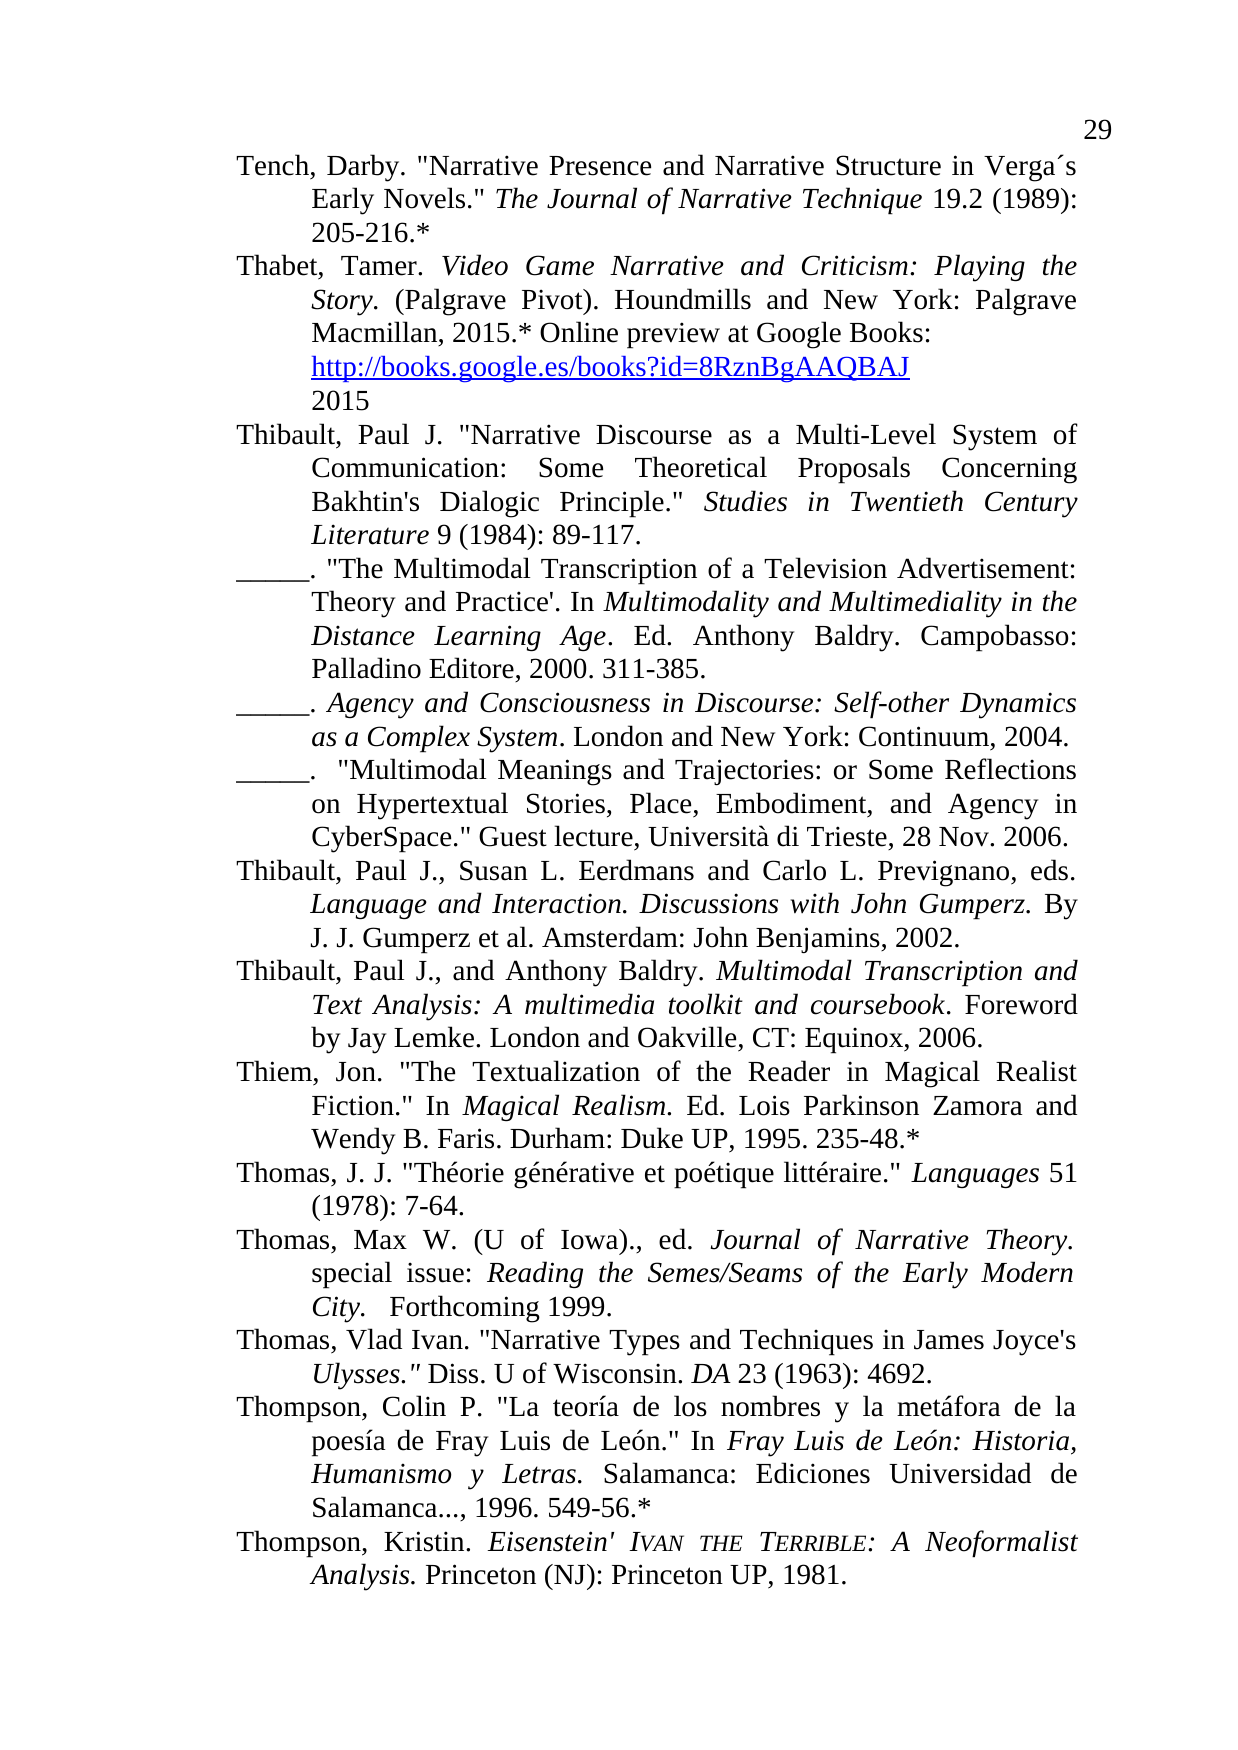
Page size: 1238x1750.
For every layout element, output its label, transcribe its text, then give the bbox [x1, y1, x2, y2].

text Thompson, Kristin. Eisenstein' Ivan the Terrible: A Neoformalist Analysis. Princeton (NJ): Princeton UP, 1981. [236, 1524, 1078, 1591]
text Tench, Darby. "Narrative Presence and Narrative Structure in Verga´s Early Novels." The Journal of Narrative Technique 19.2 (1989): 205-216.* [236, 148, 1078, 248]
text Thibault, Paul J. "Narrative Discourse as a Multi-Level System of Communication: Some Theoretical Proposals Concerning Bakhtin's Dialogic Principle." Studies in Twentieth Century Literature 9 (1984): 89-117. [236, 417, 1078, 551]
text 2015 [236, 383, 1078, 417]
text Thibault, Paul J., and Anthony Baldry. Multimodal Transcription and Text Analysis: A multimedia toolkit and coursebook. Foreword by Jay Lemke. London and Oakville, CT: Equinox, 2006. [236, 953, 1078, 1054]
text Thibault, Paul J., Susan L. Eerdmans and Carlo L. Prevignano, eds. Language and Interaction. Discussions with John Gumperz. By J. J. Gumperz et al. Amsterdam: John Benjamins, 2002. [236, 853, 1078, 953]
text Thabet, Tamer. Video Game Narrative and Criticism: Playing the Story. (Palgrave Pivot). Houndmills and New York: Palgrave Macmillan, 2015.* Online preview at Google Books: [236, 248, 1078, 349]
text Thomas, J. J. "Théorie générative et poétique littéraire." Languages 51 (1978): 7-64. [236, 1155, 1078, 1222]
text http://books.google.es/books?id=8RznBgAAQBAJ [236, 349, 1078, 383]
text Thomas, Vlad Ivan. "Narrative Types and Techniques in James Joyce's Ulysses." Diss. U of Wisconsin. DA 23 (1963): 4692. [236, 1322, 1078, 1389]
text _____. Agency and Consciousness in Discourse: Self-other Dynamics as a Complex System. London and New York: Continuum, 2004. [236, 685, 1078, 752]
text Thiem, Jon. "The Textualization of the Reader in Magical Realist Fiction." In Magical Realism. Ed. Lois Parkinson Zamora and Wendy B. Faris. Durham: Duke UP, 1995. 235-48.* [236, 1054, 1078, 1155]
text _____. "The Multimodal Transcription of a Television Advertisement: Theory and Practice'. In Multimodality and Multimediality in the Distance Learning Age. Ed. Anthony Baldry. Campobasso: Palladino Editore, 2000. 311-385. [236, 551, 1078, 685]
text Thomas, Max W. (U of Iowa)., ed. Journal of Narrative Theory. special issue: Reading the Semes/Seams of the Early Modern City. Forthcoming 1999. [236, 1222, 1075, 1322]
text _____. "Multimodal Meanings and Trajectories: or Some Reflections on Hypertextual Stories, Place, Embodiment, and Agency in CyberSpace." Guest lecture, Università di Trieste, 28 Nov. 2006. [236, 752, 1078, 853]
text Thompson, Colin P. "La teoría de los nombres y la metáfora de la poesía de Fray Luis de León." In Fray Luis de León: Historia, Humanismo y Letras. Salamanca: Ediciones Universidad de Salamanca..., 1996. 549-56.* [236, 1389, 1078, 1524]
